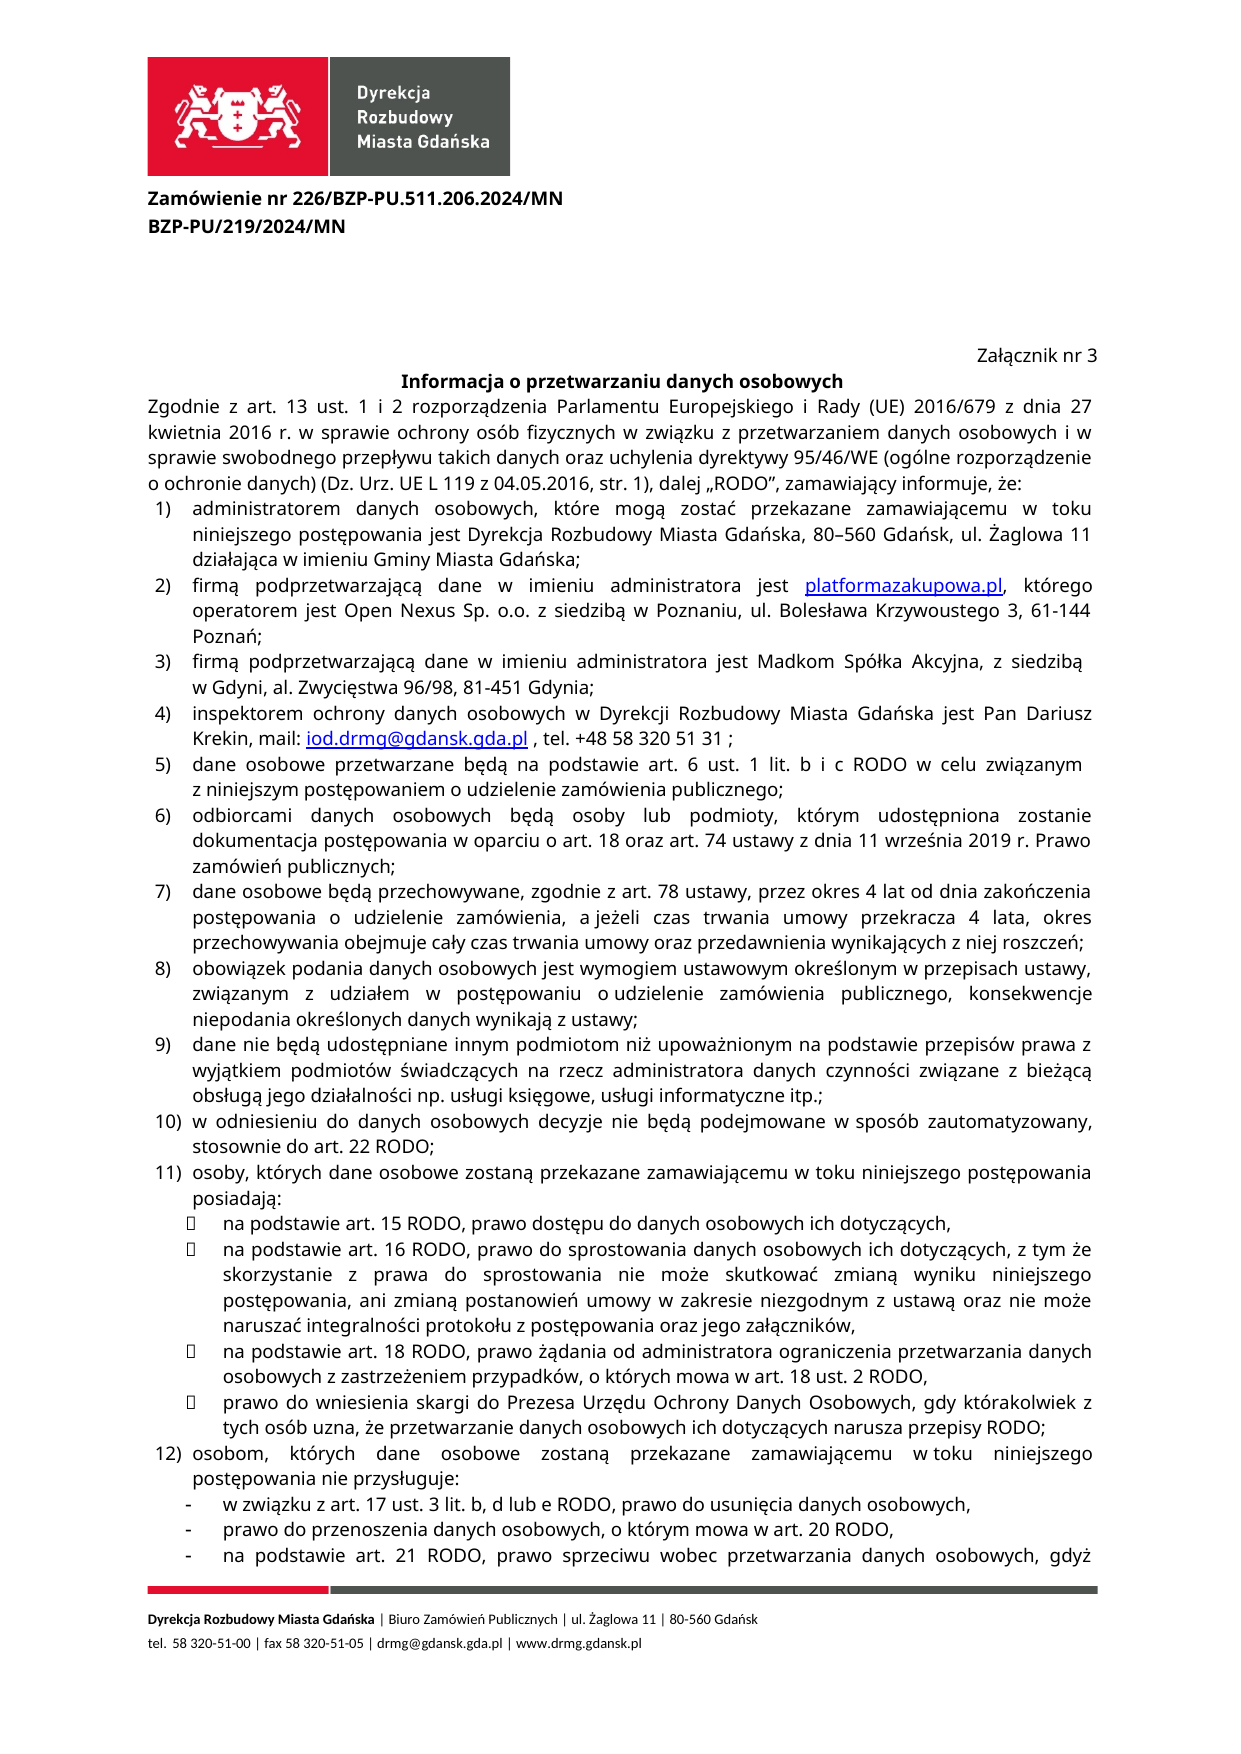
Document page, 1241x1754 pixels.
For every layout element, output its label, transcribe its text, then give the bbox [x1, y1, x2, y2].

picture [147, 1586, 1098, 1594]
list w związku z art. 17 ust. 3 lit. b, d lub e RODO, prawo do usunięcia danych osobowych, [185, 1491, 1093, 1517]
list obowiązek podania danych osobowych jest wymogiem ustawowym określonym w przepisach ustawy, związanym z udziałem w postępowaniu o udzielenie zamówienia publicznego, konsekwencje niepodania określonych danych wynikają z ustawy; [154, 955, 1093, 1032]
list w odniesieniu do danych osobowych decyzje nie będą podejmowane w sposób zautomatyzowany, stosownie do art. 22 RODO; [154, 1108, 1093, 1159]
list na podstawie art. 16 RODO, prawo do sprostowania danych osobowych ich dotyczących, z tym że skorzystanie z prawa do sprostowania nie może skutkować zmianą wyniku niniejszego postępowania, ani zmianą postanowień umowy w zakresie niezgodnym z ustawą oraz nie może naruszać integralności protokołu z postępowania oraz jego załączników, [185, 1236, 1093, 1338]
text Załącznik nr 3 [148, 343, 1097, 368]
text Informacja o przetwarzaniu danych osobowych [148, 368, 1097, 394]
list osobom, których dane osobowe zostaną przekazane zamawiającemu w toku niniejszego postępowania nie przysługuje: [154, 1440, 1093, 1491]
list dane nie będą udostępniane innym podmiotom niż upoważnionym na podstawie przepisów prawa z wyjątkiem podmiotów świadczących na rzecz administratora danych czynności związane z bieżącą obsługą jego działalności np. usługi księgowe, usługi informatyczne itp.; [154, 1032, 1093, 1108]
list inspektorem ochrony danych osobowych w Dyrekcji Rozbudowy Miasta Gdańska jest Pan Dariusz Krekin, mail: iod.drmg@gdansk.gda.pl , tel. +48 58 320 51 31 ; [154, 700, 1093, 751]
list na podstawie art. 18 RODO, prawo żądania od administratora ograniczenia przetwarzania danych osobowych z zastrzeżeniem przypadków, o których mowa w art. 18 ust. 2 RODO, [185, 1338, 1093, 1389]
list prawo do wniesienia skargi do Prezesa Urzędu Ochrony Danych Osobowych, gdy którakolwiek z tych osób uzna, że przetwarzanie danych osobowych ich dotyczących narusza przepisy RODO; [185, 1389, 1093, 1440]
list firmą podprzetwarzającą dane w imieniu administratora jest Madkom Spółka Akcyjna, z siedzibą w Gdyni, al. Zwycięstwa 96/98, 81-451 Gdynia; [154, 649, 1093, 700]
list dane osobowe przetwarzane będą na podstawie art. 6 ust. 1 lit. b i c RODO w celu związanym z niniejszym postępowaniem o udzielenie zamówienia publicznego; [154, 751, 1093, 802]
text Zgodnie z art. 13 ust. 1 i 2 rozporządzenia Parlamentu Europejskiego i Rady (UE) 2016/679 z dnia 27 kwietnia 2016 r. w sprawie ochrony osób fizycznych w związku z przetwarzaniem danych osobowych i w sprawie swobodnego przepływu takich danych oraz uchylenia dyrektywy 95/46/WE (ogólne rozporządzenie o ochronie danych) (Dz. Urz. UE L 119 z 04.05.2016, str. 1), dalej „RODO”, zamawiający informuje, że: [148, 394, 1093, 496]
list odbiorcami danych osobowych będą osoby lub podmioty, którym udostępniona zostanie dokumentacja postępowania w oparciu o art. 18 oraz art. 74 ustawy z dnia 11 września 2019 r. Prawo zamówień publicznych; [154, 802, 1093, 878]
list firmą podprzetwarzającą dane w imieniu administratora jest platformazakupowa.pl, którego operatorem jest Open Nexus Sp. o.o. z siedzibą w Poznaniu, ul. Bolesława Krzywoustego 3, 61-144 Poznań; [154, 572, 1093, 649]
list prawo do przenoszenia danych osobowych, o którym mowa w art. 20 RODO, [185, 1517, 1093, 1542]
picture [147, 57, 511, 176]
list administratorem danych osobowych, które mogą zostać przekazane zamawiającemu w toku niniejszego postępowania jest Dyrekcja Rozbudowy Miasta Gdańska, 80–560 Gdańsk, ul. Żaglowa 11 działająca w imieniu Gminy Miasta Gdańska; [154, 496, 1093, 572]
list osoby, których dane osobowe zostaną przekazane zamawiającemu w toku niniejszego postępowania posiadają: [154, 1159, 1093, 1210]
list na podstawie art. 15 RODO, prawo dostępu do danych osobowych ich dotyczących, [185, 1210, 1093, 1236]
list dane osobowe będą przechowywane, zgodnie z art. 78 ustawy, przez okres 4 lat od dnia zakończenia postępowania o udzielenie zamówienia, a jeżeli czas trwania umowy przekracza 4 lata, okres przechowywania obejmuje cały czas trwania umowy oraz przedawnienia wynikających z niej roszczeń; [154, 878, 1093, 955]
